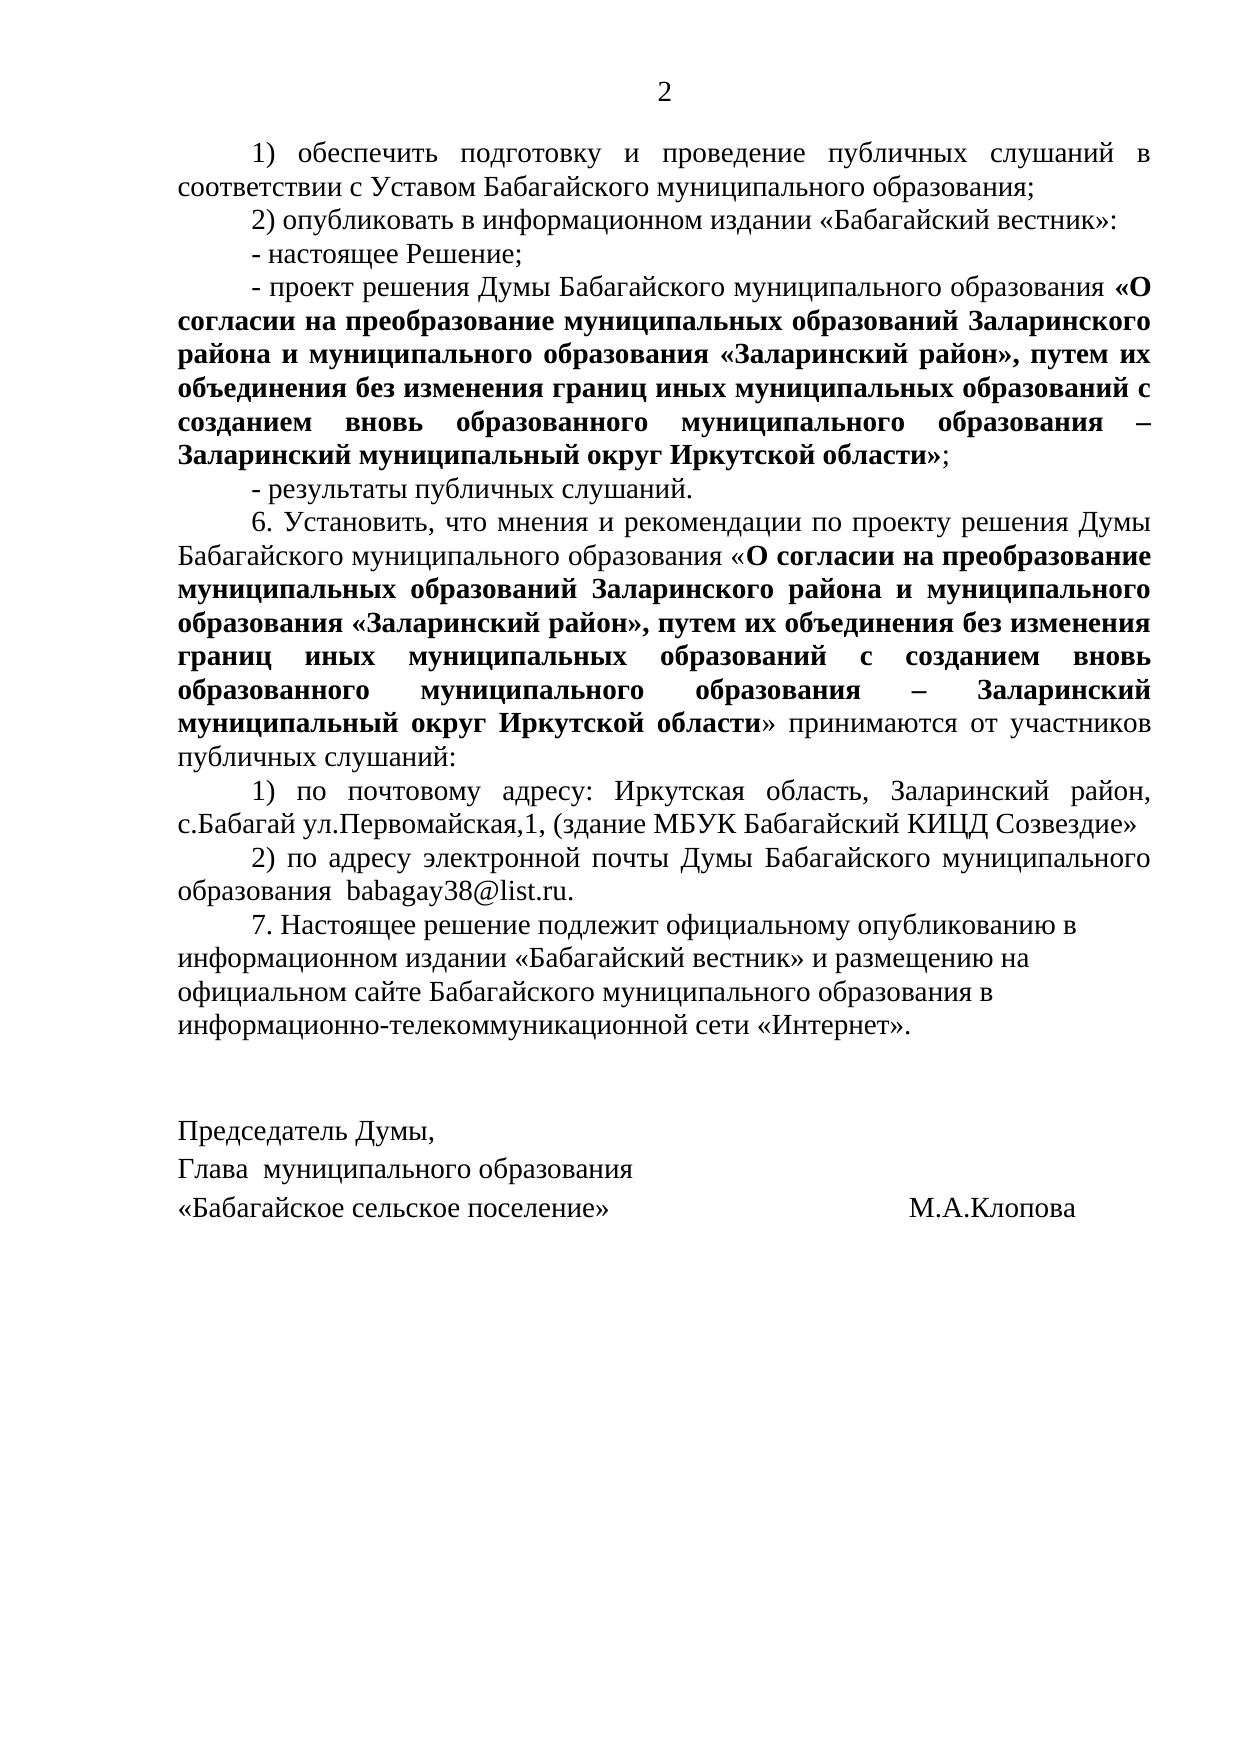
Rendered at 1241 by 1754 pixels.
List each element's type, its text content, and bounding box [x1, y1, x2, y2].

text - проект решения Думы Бабагайского муниципального образования «О согласии на преобразование муниципальных образований Заларинского района и муниципального образования «Заларинский район», путем их объединения без изменения границ иных муниципальных образований с созданием вновь образованного муниципального образования – Заларинский муниципальный округ Иркутской области»; [177, 269, 1152, 471]
text 7. Настоящее решение подлежит официальному опубликованию в информационном издании «Бабагайский вестник» и размещению на официальном сайте Бабагайского муниципального образования в информационно-телекоммуникационной сети «Интернет». [177, 907, 1152, 1041]
text Глава муниципального образования [177, 1152, 1152, 1185]
text - настоящее Решение; [177, 236, 1152, 269]
text «Бабагайское сельское поселение» М.А.Клопова [177, 1190, 1152, 1224]
text 2) опубликовать в информационном издании «Бабагайский вестник»: [177, 202, 1152, 236]
text 2) по адресу электронной почты Думы Бабагайского муниципального образования babagay38@list.ru. [177, 840, 1152, 907]
text - результаты публичных слушаний. [177, 471, 1152, 504]
text 1) по почтовому адресу: Иркутская область, Заларинский район, с.Бабагай ул.Первомайская,1, (здание МБУК Бабагайский КИЦД Созвездие» [177, 773, 1152, 840]
text Председатель Думы, [177, 1113, 1152, 1147]
text 1) обеспечить подготовку и проведение публичных слушаний в соответствии с Уставом Бабагайского муниципального образования; [177, 135, 1152, 202]
text 6. Установить, что мнения и рекомендации по проекту решения Думы Бабагайского муниципального образования «О согласии на преобразование муниципальных образований Заларинского района и муниципального образования «Заларинский район», путем их объединения без изменения границ иных муниципальных образований с созданием вновь образованного муниципального образования – Заларинский муниципальный округ Иркутской области» принимаются от участников публичных слушаний: [177, 504, 1152, 773]
